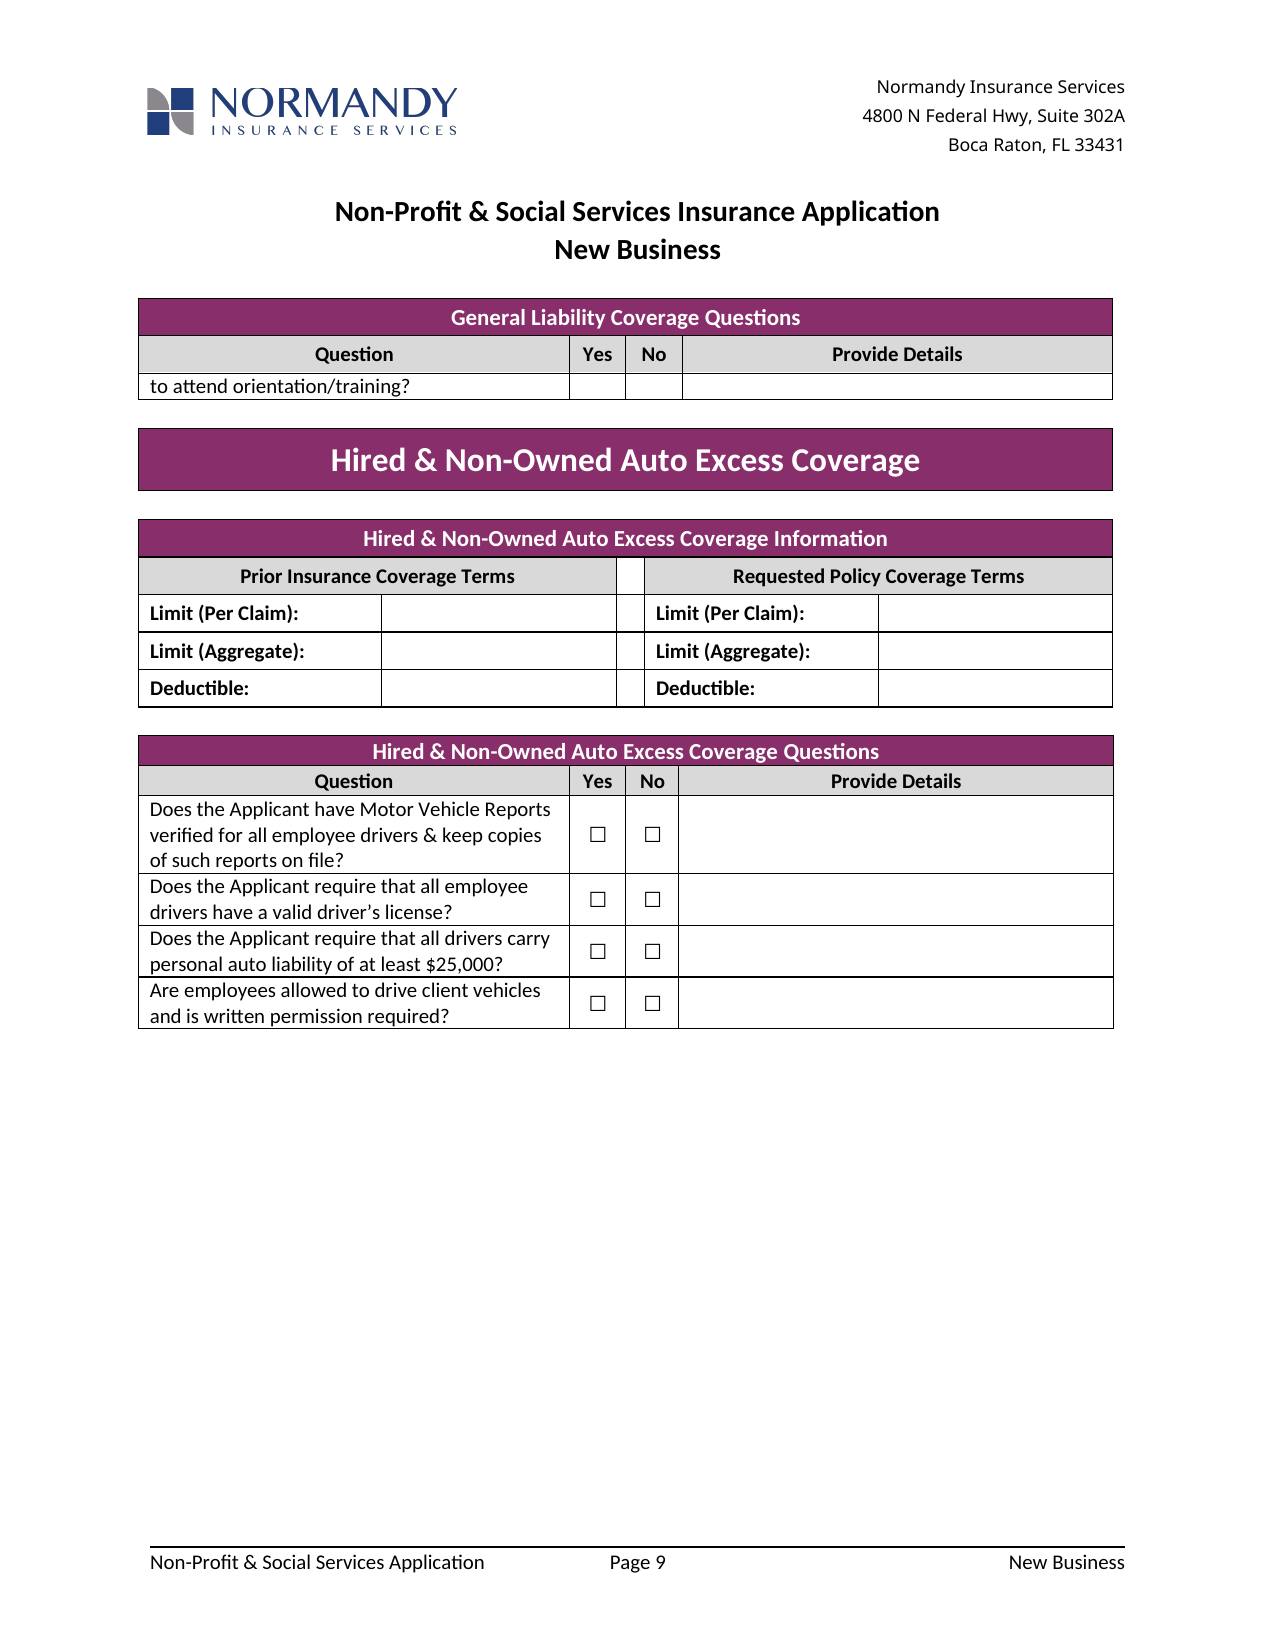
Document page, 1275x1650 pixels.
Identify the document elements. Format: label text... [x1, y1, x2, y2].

table_cell Does the Applicant have Motor Vehicle Reports verified for all employee drivers & keep copies of such reports on file? [139, 796, 569, 873]
table_cell [382, 670, 616, 706]
table_cell [626, 874, 678, 924]
table_cell [879, 670, 1112, 706]
table_cell [570, 796, 625, 873]
table_header Hired & Non-Owned Auto Excess Coverage Questions [139, 736, 1113, 765]
table_cell Prior Insurance Coverage Terms [139, 558, 616, 594]
table_cell [879, 595, 1112, 631]
table_cell Limit (Aggregate): [645, 633, 878, 669]
table_cell [570, 874, 625, 924]
table_cell Are employees allowed to drive client vehicles and is written permission required? [139, 978, 569, 1028]
table_cell [570, 374, 625, 399]
table_cell No [626, 766, 678, 795]
table_cell [879, 633, 1112, 669]
table_cell [617, 670, 644, 706]
table_header Hired & Non-Owned Auto Excess Coverage [139, 429, 1112, 490]
table_cell Yes [570, 336, 625, 372]
table_cell Provide Details [683, 336, 1112, 372]
table_header Hired & Non-Owned Auto Excess Coverage Information [139, 520, 1112, 556]
table_cell [617, 558, 644, 594]
table_cell Does the Applicant require all newly hired staff to attend orientation/training? [139, 374, 569, 399]
table_header General Liability Coverage Questions [139, 299, 1112, 335]
table_cell Deductible: [645, 670, 878, 706]
table_cell [679, 874, 1113, 924]
table_cell Deductible: [139, 670, 381, 706]
table_cell Limit (Per Claim): [139, 595, 381, 631]
table_cell [683, 374, 1112, 399]
table_cell Does the Applicant require that all drivers carry personal auto liability of at least $25,000? [139, 926, 569, 976]
picture [147, 88, 458, 135]
table_cell [626, 978, 678, 1028]
table_cell No [626, 336, 682, 372]
table_cell [382, 633, 616, 669]
table_cell [570, 978, 625, 1028]
table_cell Question [139, 336, 569, 372]
table_cell [626, 926, 678, 976]
table_cell [679, 926, 1113, 976]
table_cell Question [139, 766, 569, 795]
table_cell Limit (Aggregate): [139, 633, 381, 669]
table_cell [626, 374, 682, 399]
table_cell Limit (Per Claim): [645, 595, 878, 631]
table_cell [679, 978, 1113, 1028]
table_cell [382, 595, 616, 631]
table_cell [626, 796, 678, 873]
table_cell [570, 926, 625, 976]
table_cell Yes [570, 766, 625, 795]
table_cell Provide Details [679, 766, 1113, 795]
table_cell [617, 595, 644, 631]
table_cell Requested Policy Coverage Terms [645, 558, 1112, 594]
table_cell [679, 796, 1113, 873]
table_cell [617, 633, 644, 669]
table_cell Does the Applicant require that all employee drivers have a valid driver’s license? [139, 874, 569, 924]
